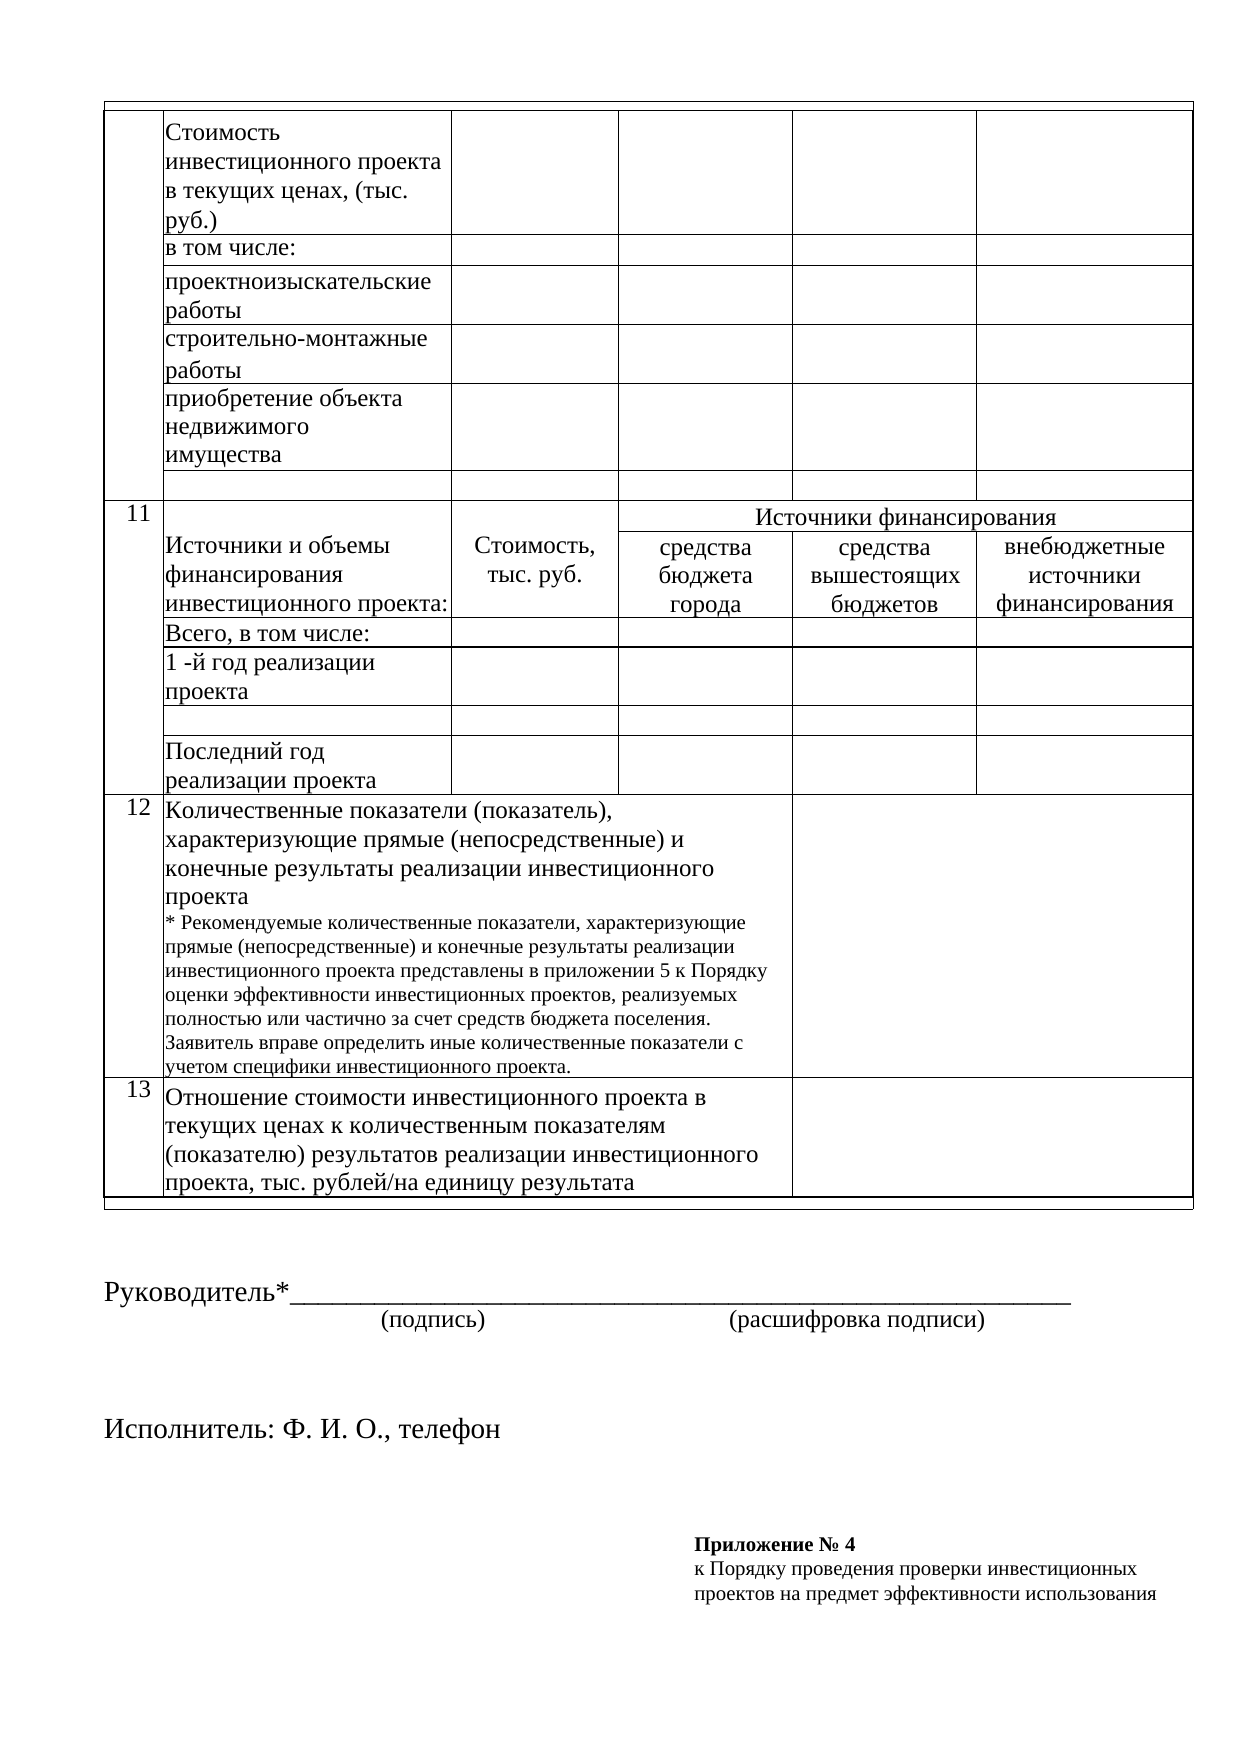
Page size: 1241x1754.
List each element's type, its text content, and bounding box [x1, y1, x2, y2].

table_cell [977, 384, 1192, 470]
table_cell [619, 706, 792, 735]
table_cell средства вышестоящих бюджетов [793, 532, 976, 617]
table_cell [977, 235, 1192, 265]
table_cell [452, 266, 618, 323]
table_cell [619, 266, 792, 323]
table_cell Стоимость, тыс. руб. [452, 501, 618, 617]
table_cell Всего, в том числе: [164, 618, 451, 646]
text проектов на предмет эффективности использования [103, 1580, 1193, 1604]
table_header [452, 111, 618, 234]
table_cell [977, 706, 1192, 735]
table_cell [619, 325, 792, 383]
table_cell [793, 1078, 1192, 1196]
table_cell [452, 736, 618, 794]
table_cell [793, 384, 976, 470]
table_cell [793, 325, 976, 383]
table_cell [793, 235, 976, 265]
table_cell [452, 325, 618, 383]
table_cell [977, 325, 1192, 383]
table_cell внебюджетные источники финансирования [977, 532, 1192, 617]
table_cell [977, 648, 1192, 705]
table_cell [164, 471, 451, 500]
text к Порядку проведения проверки инвестиционных [103, 1556, 1193, 1580]
table_cell [452, 618, 618, 646]
table_cell проектноизыскательские работы [164, 266, 451, 323]
table_cell [793, 648, 976, 705]
table_cell [619, 471, 792, 500]
table_cell [977, 736, 1192, 794]
table_cell приобретение объекта недвижимого имущества [164, 384, 451, 470]
table_cell [619, 235, 792, 265]
table_cell [793, 618, 976, 646]
table_cell средства бюджета города [619, 532, 792, 617]
table_cell [452, 471, 618, 500]
table_cell [619, 384, 792, 470]
table_cell [977, 471, 1192, 500]
text Руководитель* [103, 1278, 1193, 1307]
table_cell [793, 706, 976, 735]
table_cell [977, 618, 1192, 646]
table_cell [619, 618, 792, 646]
table_cell [793, 471, 976, 500]
table_cell 13 [105, 1078, 163, 1196]
table_cell [452, 706, 618, 735]
table_cell [793, 266, 976, 323]
table_header [977, 111, 1192, 234]
table_cell [619, 648, 792, 705]
text Приложение № 4 [103, 1532, 1193, 1556]
table_cell Отношение стоимости инвестиционного проекта в текущих ценах к количественным показателям (показателю) результатов реализации инвестиционного проекта, тыс. рублей/на единицу результата [164, 1078, 792, 1196]
table_cell [452, 648, 618, 705]
table_cell [452, 384, 618, 470]
text (подпись) (расшифровка подписи) [381, 1307, 1193, 1332]
table_header [105, 111, 163, 500]
table_cell Источники и объемы финансирования инвестиционного проекта: [164, 501, 451, 617]
table_header [619, 111, 792, 234]
table_cell [793, 795, 1192, 1077]
table_cell [452, 235, 618, 265]
table_cell 11 [105, 501, 163, 794]
table_cell в том числе: [164, 235, 451, 265]
text Исполнитель: Ф. И. О., телефон [103, 1416, 1193, 1445]
table_cell 12 [105, 795, 163, 1077]
table_cell [619, 736, 792, 794]
table_header Стоимость инвестиционного проекта в текущих ценах, (тыс. руб.) [164, 111, 451, 234]
table_cell Источники финансирования [619, 501, 1192, 531]
table_cell 1 -й год реализации проекта [164, 648, 451, 705]
table_cell [793, 736, 976, 794]
table_cell Последний год реализации проекта [164, 736, 451, 794]
table_cell строительно-монтажные работы [164, 325, 451, 383]
table_cell Количественные показатели (показатель), характеризующие прямые (непосредственные) и конечные результаты реализации инвестиционного проекта * Рекомендуемые количественные показатели, характеризующие прямые (непосредственные) и конечные результаты реализации инвестиционного проекта представлены в приложении 5 к Порядку оценки эффективности инвестиционных проектов, реализуемых полностью или частично за счет средств бюджета поселения. Заявитель вправе определить иные количественные показатели с учетом специфики инвестиционного проекта. [164, 795, 792, 1077]
table_cell [164, 706, 451, 735]
table_cell [977, 266, 1192, 323]
table_header [793, 111, 976, 234]
